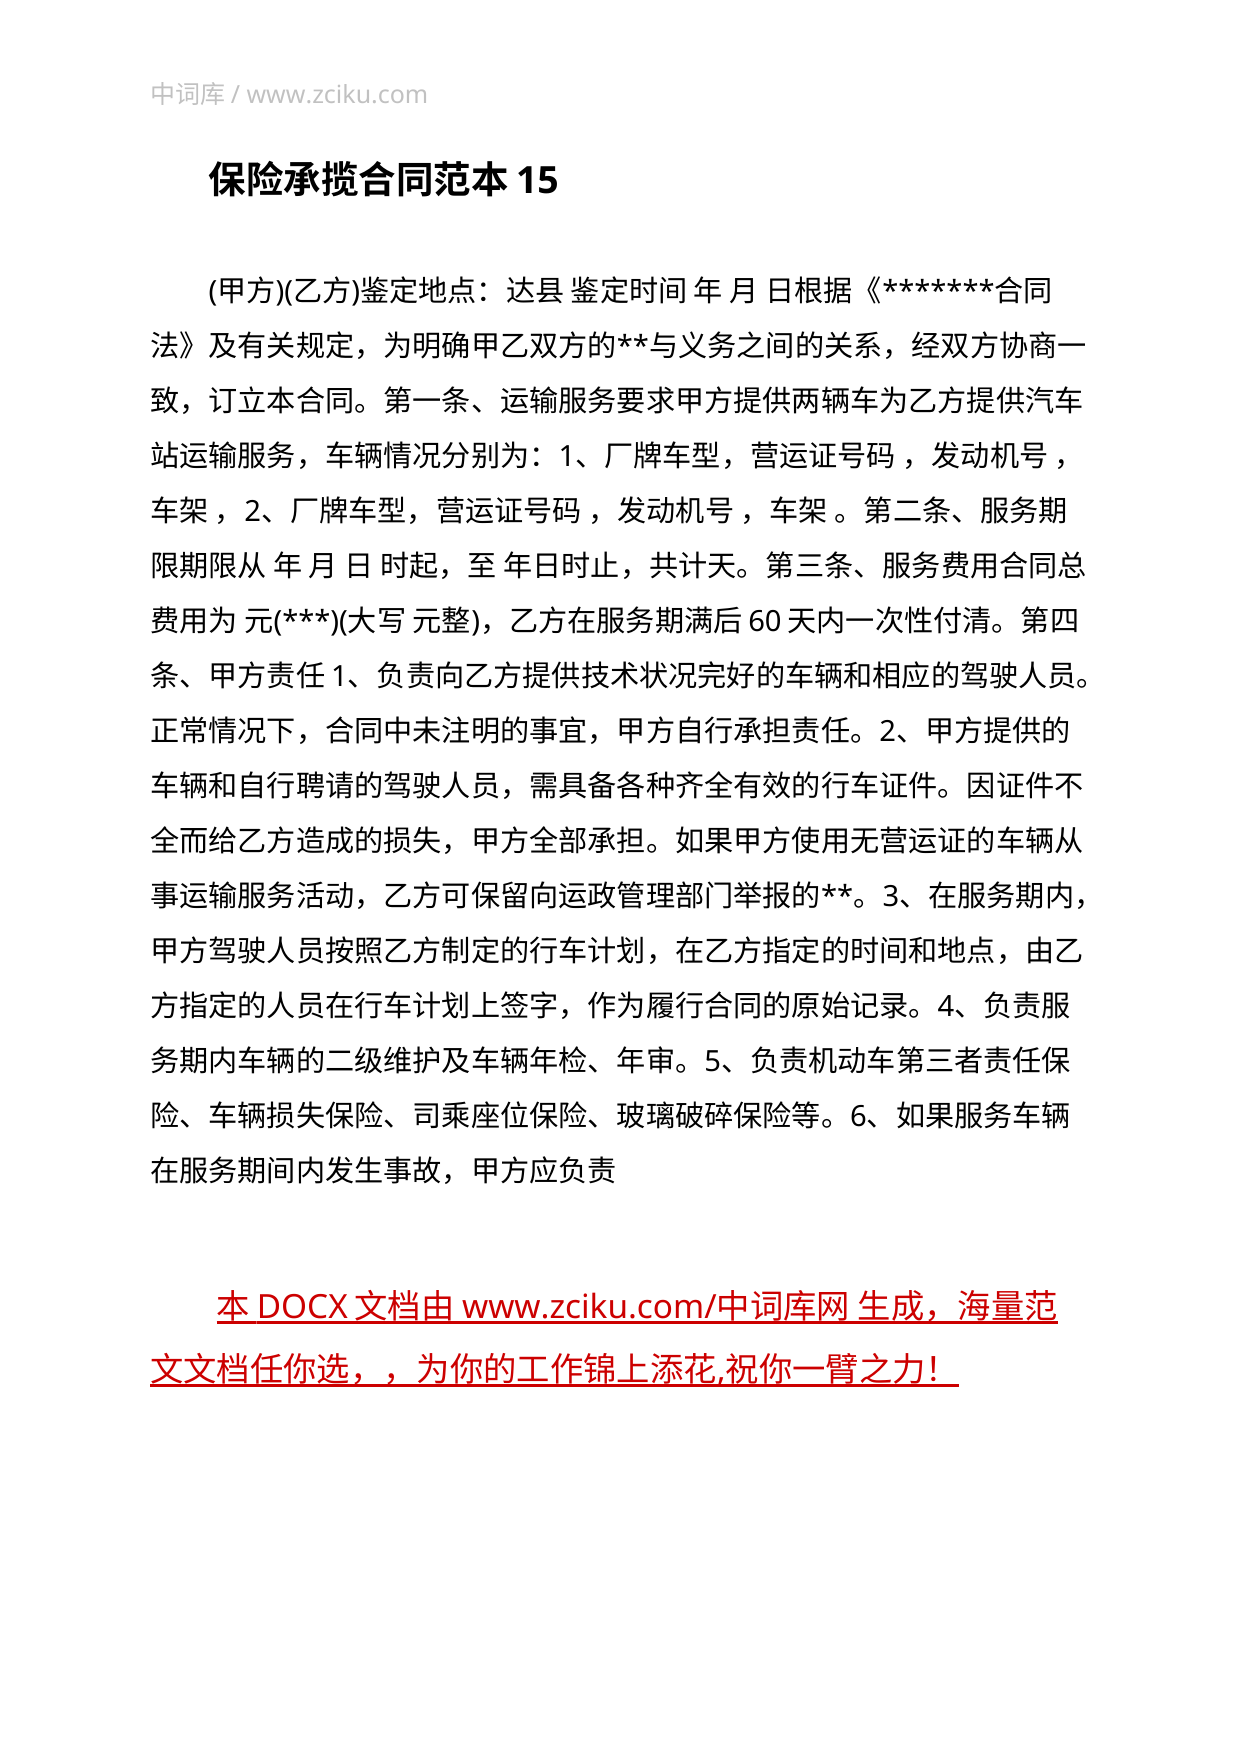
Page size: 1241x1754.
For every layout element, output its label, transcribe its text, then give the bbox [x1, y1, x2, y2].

text 保险承揽合同范本15 [150, 150, 1090, 204]
text (甲方)(乙方)鉴定地点：达县 鉴定时间 年 月 日根据《*******合同法》及有关规定，为明确甲乙双方的**与义务之间的关系，经双方协商一致，订立本合同。第一条、运输服务要求甲方提供两辆车为乙方提供汽车站运输服务，车辆情况分别为：1、厂牌车型，营运证号码 ，发动机号 ，车架 ，2、厂牌车型，营运证号码 ，发动机号 ，车架 。第二条、服务期限期限从 年 月 日 时起，至 年日时止，共计天。第三条、服务费用合同总费用为 元(***)(大写 元整)，乙方在服务期满后60天内一次性付清。第四条、甲方责任1、负责向乙方提供技术状况完好的车辆和相应的驾驶人员。正常情况下，合同中未注明的事宜，甲方自行承担责任。2、甲方提供的车辆和自行聘请的驾驶人员，需具备各种齐全有效的行车证件。因证件不全而给乙方造成的损失，甲方全部承担。如果甲方使用无营运证的车辆从事运输服务活动，乙方可保留向运政管理部门举报的**。3、在服务期内，甲方驾驶人员按照乙方制定的行车计划，在乙方指定的时间和地点，由乙方指定的人员在行车计划上签字，作为履行合同的原始记录。4、负责服务期内车辆的二级维护及车辆年检、年审。5、负责机动车第三者责任保险、车辆损失保险、司乘座位保险、玻璃破碎保险等。6、如果服务车辆在服务期间内发生事故，甲方应负责 [150, 268, 1090, 1189]
text 本DOCX文档由 www.zciku.com/中词库网 生成，海量范文文档任你选，，为你的工作锦上添花,祝你一臂之力！ [150, 1280, 1090, 1391]
